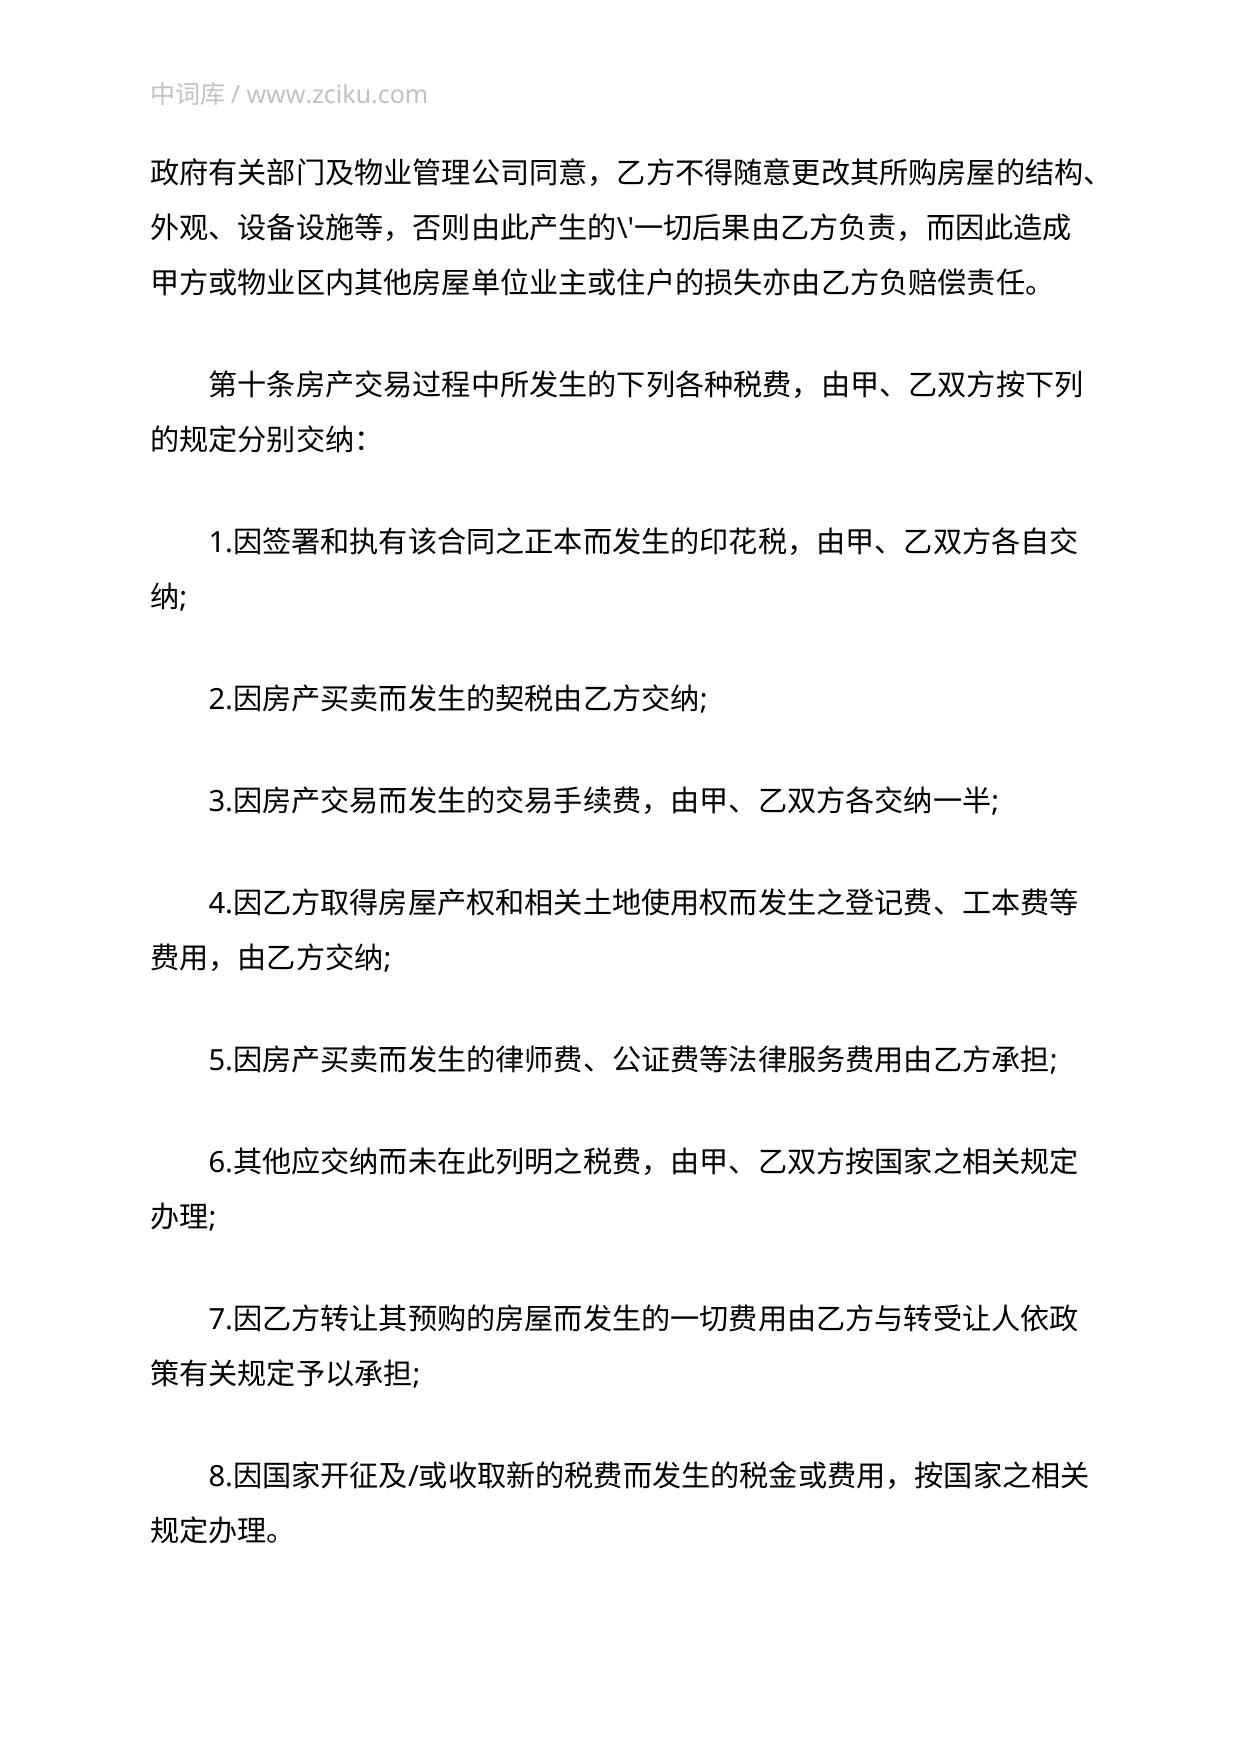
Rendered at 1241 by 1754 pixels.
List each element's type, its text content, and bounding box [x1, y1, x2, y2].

text 4.因乙方取得房屋产权和相关土地使用权而发生之登记费、工本费等费用，由乙方交纳; [150, 879, 1090, 977]
text 6.其他应交纳而未在此列明之税费，由甲、乙双方按国家之相关规定办理; [150, 1138, 1090, 1236]
text 7.因乙方转让其预购的房屋而发生的一切费用由乙方与转受让人依政策有关规定予以承担; [150, 1295, 1090, 1393]
text 1.因签署和执有该合同之正本而发生的印花税，由甲、乙双方各自交纳; [150, 518, 1090, 616]
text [150, 150, 1090, 302]
text 第十条房产交易过程中所发生的下列各种税费，由甲、乙双方按下列的规定分别交纳： [150, 362, 1090, 459]
text 8.因国家开征及/或收取新的税费而发生的税金或费用，按国家之相关规定办理。 [150, 1452, 1090, 1549]
text 5.因房产买卖而发生的律师费、公证费等法律服务费用由乙方承担; [150, 1036, 1090, 1079]
text 3.因房产交易而发生的交易手续费，由甲、乙双方各交纳一半; [150, 777, 1090, 820]
text 2.因房产买卖而发生的契税由乙方交纳; [150, 675, 1090, 718]
